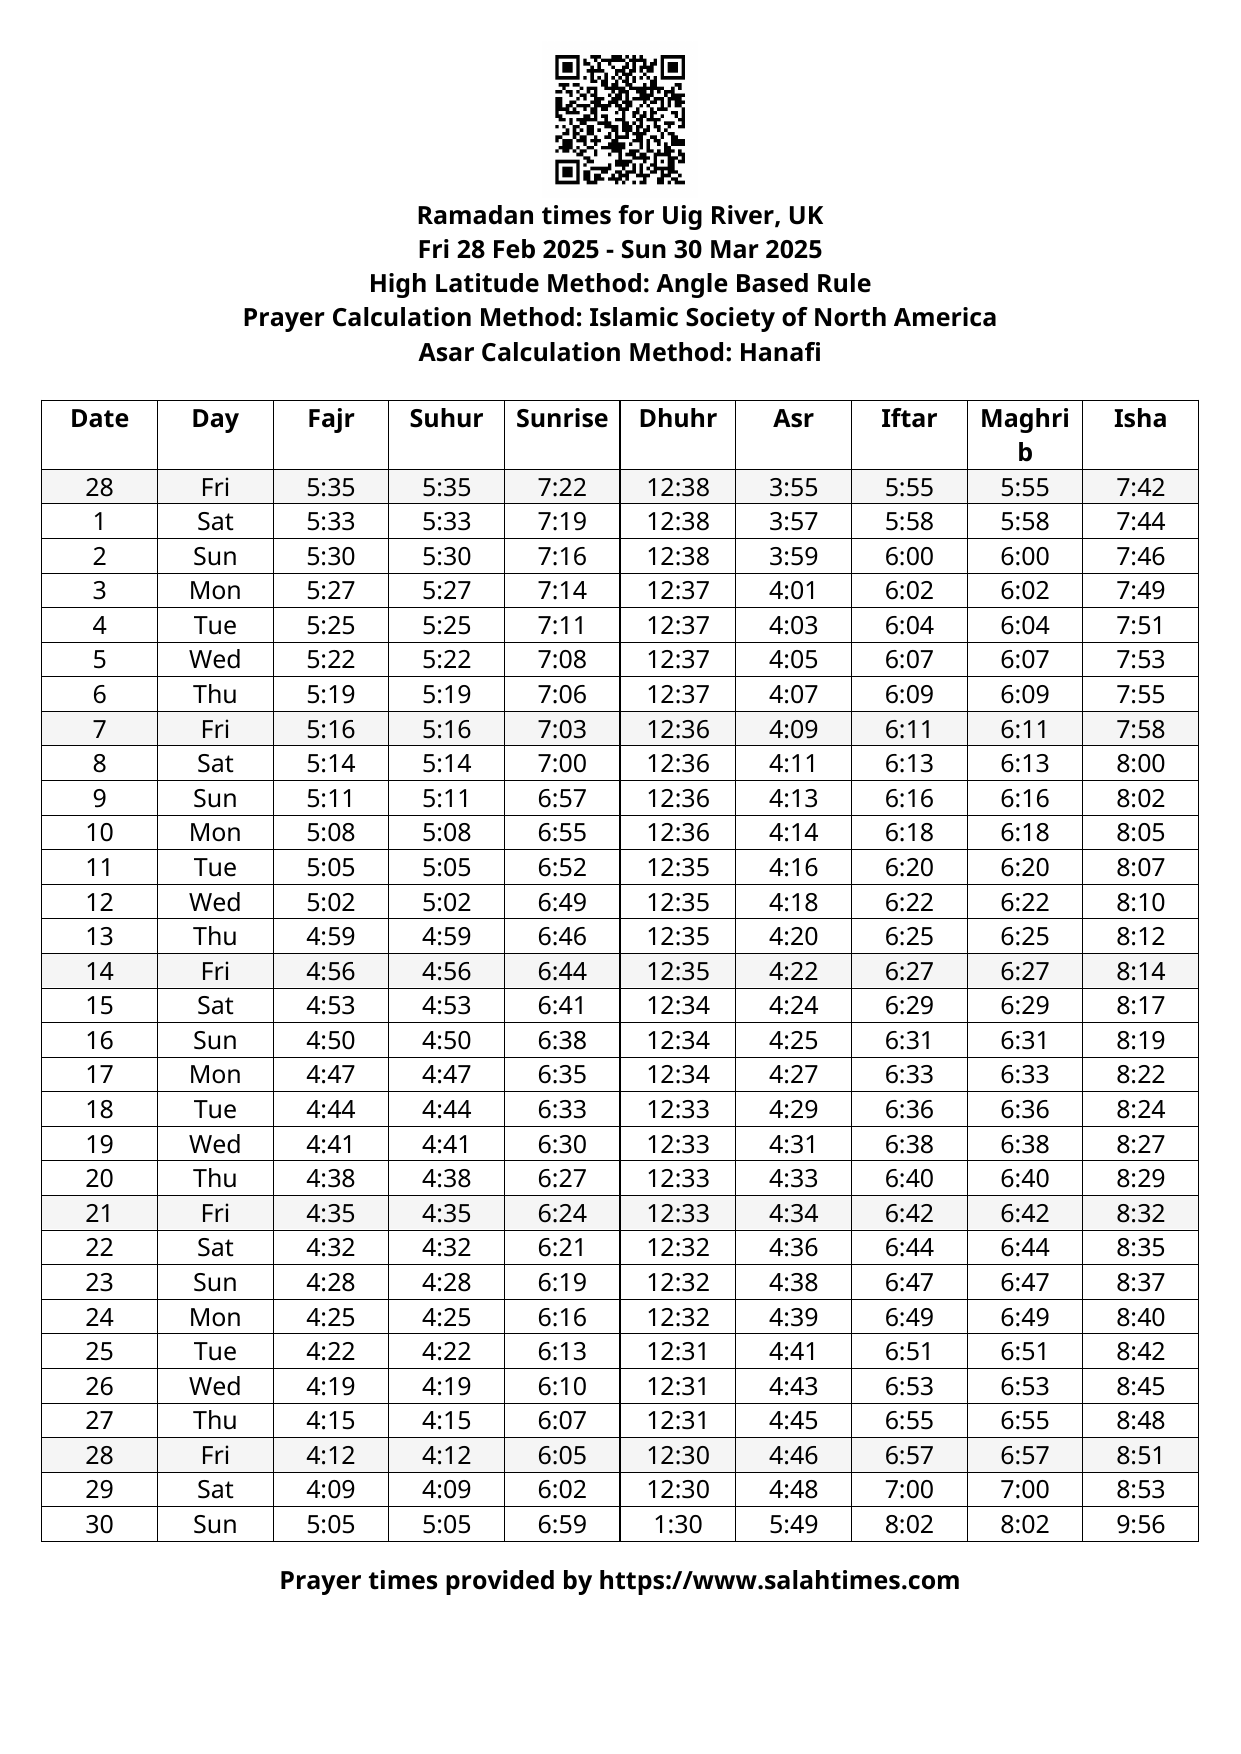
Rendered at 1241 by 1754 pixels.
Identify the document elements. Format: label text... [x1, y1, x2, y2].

table_cell 5:33 [389, 504, 504, 538]
table_cell 8:35 [1083, 1231, 1198, 1264]
table_cell 4:35 [274, 1196, 388, 1229]
table_cell 7:16 [505, 539, 619, 572]
table_cell 4 [42, 608, 157, 642]
table_cell 7:06 [505, 677, 619, 711]
table_cell 4:05 [736, 643, 851, 676]
table_cell 8:42 [1083, 1334, 1198, 1368]
table_cell 4:32 [274, 1231, 388, 1264]
table_cell 4:38 [274, 1161, 388, 1195]
table_cell 6:42 [852, 1196, 967, 1229]
table_cell 12:37 [621, 677, 735, 711]
table_cell 5:08 [389, 816, 504, 849]
table_cell 6:22 [968, 885, 1082, 918]
table_cell 4:11 [736, 746, 851, 780]
table_cell 21 [42, 1196, 157, 1229]
table_cell 4:50 [274, 1023, 388, 1057]
table_cell 8 [42, 746, 157, 780]
table_cell 4:03 [736, 608, 851, 642]
table_cell 6:04 [968, 608, 1082, 642]
table_cell 5:14 [389, 746, 504, 780]
table_header Day [158, 401, 273, 469]
table_cell 8:40 [1083, 1300, 1198, 1333]
table_cell 8:19 [1083, 1023, 1198, 1057]
table_cell 9:56 [1083, 1507, 1198, 1541]
table_cell 6:42 [968, 1196, 1082, 1229]
table_cell 4:14 [736, 816, 851, 849]
table_cell 5:49 [736, 1507, 851, 1541]
table_cell 4:25 [274, 1300, 388, 1333]
table_cell 7:00 [505, 746, 619, 780]
table_cell 5:05 [274, 850, 388, 884]
table_cell 12:31 [621, 1404, 735, 1437]
table_cell 1 [42, 504, 157, 538]
table_cell Sun [158, 539, 273, 572]
table_cell 6:02 [852, 574, 967, 607]
table_cell 6:29 [852, 989, 967, 1022]
table_cell 4:15 [274, 1404, 388, 1437]
table_cell 4:01 [736, 574, 851, 607]
table_cell 5:35 [274, 470, 388, 503]
table_cell 4:59 [274, 919, 388, 953]
table_cell 2 [42, 539, 157, 572]
table_cell 5:58 [852, 504, 967, 538]
table_cell Sun [158, 1023, 273, 1057]
table_cell 6:13 [968, 746, 1082, 780]
table_cell 12:33 [621, 1127, 735, 1160]
table_cell 14 [42, 954, 157, 987]
table_cell 8:14 [1083, 954, 1198, 987]
table_cell 6:52 [505, 850, 619, 884]
table_cell 12:36 [621, 781, 735, 814]
table_cell 19 [42, 1127, 157, 1160]
table_cell 8:05 [1083, 816, 1198, 849]
table_cell 5:19 [389, 677, 504, 711]
table_cell 28 [42, 470, 157, 503]
table_header Dhuhr [621, 401, 735, 469]
table_cell Tue [158, 850, 273, 884]
table_cell 11 [42, 850, 157, 884]
table_cell 4:50 [389, 1023, 504, 1057]
table_cell 8:45 [1083, 1369, 1198, 1402]
table_cell 9 [42, 781, 157, 814]
table_cell 4:32 [389, 1231, 504, 1264]
table_cell 24 [42, 1300, 157, 1333]
table_cell 5:25 [274, 608, 388, 642]
table_cell 6:05 [505, 1438, 619, 1472]
table_cell 4:47 [389, 1058, 504, 1091]
table_cell Sat [158, 989, 273, 1022]
table_cell 7:00 [852, 1473, 967, 1506]
table_cell 4:12 [389, 1438, 504, 1472]
table_cell 12:35 [621, 885, 735, 918]
table_cell 6:40 [852, 1161, 967, 1195]
table_cell 8:24 [1083, 1092, 1198, 1126]
table_cell 12:33 [621, 1161, 735, 1195]
table_cell 12:36 [621, 712, 735, 745]
table_cell 8:02 [968, 1507, 1082, 1541]
table_cell 17 [42, 1058, 157, 1091]
table_cell 5:22 [274, 643, 388, 676]
text Asar Calculation Method: Hanafi [42, 334, 1198, 368]
table_cell 8:37 [1083, 1265, 1198, 1299]
table_cell 6:38 [852, 1127, 967, 1160]
text Prayer times provided by https://www.salahtimes.com [42, 1563, 1198, 1597]
table_cell 6:36 [968, 1092, 1082, 1126]
table_cell 5:14 [274, 746, 388, 780]
table_cell 18 [42, 1092, 157, 1126]
table_cell 6:47 [852, 1265, 967, 1299]
table_cell 6:13 [852, 746, 967, 780]
table_cell 5:27 [274, 574, 388, 607]
table_cell 12:30 [621, 1438, 735, 1472]
table_cell 4:38 [736, 1265, 851, 1299]
table_cell 7:55 [1083, 677, 1198, 711]
table_cell Fri [158, 954, 273, 987]
table_cell 4:19 [389, 1369, 504, 1402]
table_cell Wed [158, 1369, 273, 1402]
table_cell Thu [158, 919, 273, 953]
table_cell 6:44 [505, 954, 619, 987]
table_cell 6:07 [968, 643, 1082, 676]
table_cell Sat [158, 1473, 273, 1506]
table_cell 4:41 [736, 1334, 851, 1368]
table_cell 7:51 [1083, 608, 1198, 642]
table_header Suhur [389, 401, 504, 469]
table_cell 15 [42, 989, 157, 1022]
table_cell 8:27 [1083, 1127, 1198, 1160]
table_cell 16 [42, 1023, 157, 1057]
table_cell 12 [42, 885, 157, 918]
table_cell 4:20 [736, 919, 851, 953]
table_cell 4:39 [736, 1300, 851, 1333]
table_cell 8:10 [1083, 885, 1198, 918]
table_cell 4:45 [736, 1404, 851, 1437]
table_cell 6:55 [852, 1404, 967, 1437]
table_cell 6:02 [505, 1473, 619, 1506]
table_cell 4:09 [274, 1473, 388, 1506]
table_cell 6:38 [968, 1127, 1082, 1160]
table_cell 12:32 [621, 1265, 735, 1299]
table_cell 4:28 [274, 1265, 388, 1299]
table_cell 6:16 [968, 781, 1082, 814]
table_cell 6:31 [852, 1023, 967, 1057]
table_cell 5:22 [389, 643, 504, 676]
table_cell 6:49 [968, 1300, 1082, 1333]
table_cell 12:38 [621, 504, 735, 538]
table_cell 6:16 [852, 781, 967, 814]
table_cell 6:41 [505, 989, 619, 1022]
table_cell 4:22 [736, 954, 851, 987]
table_header Maghrib [968, 401, 1082, 469]
table_cell 4:07 [736, 677, 851, 711]
table_cell 6:33 [968, 1058, 1082, 1091]
table_cell 4:53 [274, 989, 388, 1022]
table_cell 30 [42, 1507, 157, 1541]
table_cell 6:18 [852, 816, 967, 849]
table_cell 6:00 [852, 539, 967, 572]
table_header Fajr [274, 401, 388, 469]
table_cell 12:36 [621, 816, 735, 849]
table_cell 4:33 [736, 1161, 851, 1195]
table_cell 5:11 [389, 781, 504, 814]
table_cell 12:37 [621, 643, 735, 676]
table_cell 5:08 [274, 816, 388, 849]
table_cell 5:25 [389, 608, 504, 642]
table_cell 6:31 [968, 1023, 1082, 1057]
table_cell 5:19 [274, 677, 388, 711]
table_cell 13 [42, 919, 157, 953]
table_cell 6:51 [968, 1334, 1082, 1368]
text Fri 28 Feb 2025 - Sun 30 Mar 2025 [42, 232, 1198, 266]
table_cell 12:35 [621, 850, 735, 884]
table_cell 12:32 [621, 1300, 735, 1333]
table_cell 6:44 [968, 1231, 1082, 1264]
table_cell 4:12 [274, 1438, 388, 1472]
table_cell 5:05 [274, 1507, 388, 1541]
table_cell 29 [42, 1473, 157, 1506]
table_cell 6:51 [852, 1334, 967, 1368]
table_cell 8:02 [852, 1507, 967, 1541]
table_header Date [42, 401, 157, 469]
table_cell 6:44 [852, 1231, 967, 1264]
table_cell 6:22 [852, 885, 967, 918]
table_cell 8:29 [1083, 1161, 1198, 1195]
table_cell 7:08 [505, 643, 619, 676]
table_cell 6:10 [505, 1369, 619, 1402]
table_cell 7:46 [1083, 539, 1198, 572]
table_cell 4:25 [736, 1023, 851, 1057]
text Ramadan times for Uig River, UK [42, 198, 1198, 232]
table_cell Sat [158, 1231, 273, 1264]
table_cell 12:34 [621, 1058, 735, 1091]
table_cell 8:02 [1083, 781, 1198, 814]
table_cell 12:35 [621, 954, 735, 987]
table_cell 22 [42, 1231, 157, 1264]
table_cell 4:46 [736, 1438, 851, 1472]
table_cell 4:27 [736, 1058, 851, 1091]
table_cell 6:19 [505, 1265, 619, 1299]
table_header Sunrise [505, 401, 619, 469]
table_cell 4:48 [736, 1473, 851, 1506]
text High Latitude Method: Angle Based Rule [42, 266, 1198, 300]
table_cell 6:07 [505, 1404, 619, 1437]
table_cell 5:02 [274, 885, 388, 918]
table_cell 8:53 [1083, 1473, 1198, 1506]
table_cell 6:40 [968, 1161, 1082, 1195]
table_cell 7 [42, 712, 157, 745]
table_cell 4:24 [736, 989, 851, 1022]
table_cell 4:56 [389, 954, 504, 987]
table_cell 6:33 [505, 1092, 619, 1126]
table_cell 7:11 [505, 608, 619, 642]
table_cell 6:16 [505, 1300, 619, 1333]
table_cell 6 [42, 677, 157, 711]
table_cell 12:35 [621, 919, 735, 953]
table_cell 6:27 [852, 954, 967, 987]
table_cell 6:25 [852, 919, 967, 953]
table_cell 8:07 [1083, 850, 1198, 884]
table_cell 4:47 [274, 1058, 388, 1091]
table_cell 6:27 [968, 954, 1082, 987]
table_cell Sun [158, 781, 273, 814]
table_cell 4:25 [389, 1300, 504, 1333]
table_cell 26 [42, 1369, 157, 1402]
table_cell 5:55 [852, 470, 967, 503]
table_cell 6:46 [505, 919, 619, 953]
table_cell 6:09 [852, 677, 967, 711]
table_cell 4:22 [274, 1334, 388, 1368]
table_cell 12:30 [621, 1473, 735, 1506]
table_cell 6:20 [852, 850, 967, 884]
table_cell 12:34 [621, 989, 735, 1022]
table_cell Tue [158, 608, 273, 642]
table_cell 7:49 [1083, 574, 1198, 607]
table_cell Sat [158, 504, 273, 538]
table_cell 4:28 [389, 1265, 504, 1299]
table_cell 4:19 [274, 1369, 388, 1402]
table_cell 7:03 [505, 712, 619, 745]
table_cell 6:13 [505, 1334, 619, 1368]
table_cell 5:02 [389, 885, 504, 918]
table_cell 4:31 [736, 1127, 851, 1160]
table_cell Fri [158, 712, 273, 745]
table_cell 4:53 [389, 989, 504, 1022]
table_cell 12:32 [621, 1231, 735, 1264]
table_cell 12:38 [621, 470, 735, 503]
table_cell 6:24 [505, 1196, 619, 1229]
table_cell Sun [158, 1507, 273, 1541]
table_cell 5:11 [274, 781, 388, 814]
table_cell 6:55 [968, 1404, 1082, 1437]
table_cell 6:20 [968, 850, 1082, 884]
table_header Asr [736, 401, 851, 469]
table_cell 6:33 [852, 1058, 967, 1091]
table_cell Wed [158, 1127, 273, 1160]
table_cell 6:55 [505, 816, 619, 849]
table_cell 5:58 [968, 504, 1082, 538]
table_cell 6:53 [852, 1369, 967, 1402]
table_cell 1:30 [621, 1507, 735, 1541]
table_cell 4:13 [736, 781, 851, 814]
table_cell 20 [42, 1161, 157, 1195]
table_cell 5:16 [389, 712, 504, 745]
table_cell 5:55 [968, 470, 1082, 503]
table_cell 4:35 [389, 1196, 504, 1229]
text Prayer Calculation Method: Islamic Society of North America [42, 300, 1198, 334]
table_cell Fri [158, 1438, 273, 1472]
table_cell 12:38 [621, 539, 735, 572]
table_cell 12:31 [621, 1369, 735, 1402]
table_cell Mon [158, 1058, 273, 1091]
table_cell 4:09 [389, 1473, 504, 1506]
table_cell 6:29 [968, 989, 1082, 1022]
table_cell 6:27 [505, 1161, 619, 1195]
table_cell 5:30 [389, 539, 504, 572]
table_cell 6:47 [968, 1265, 1082, 1299]
table_cell 6:30 [505, 1127, 619, 1160]
table_cell 7:00 [968, 1473, 1082, 1506]
table_cell 6:07 [852, 643, 967, 676]
table_cell 8:22 [1083, 1058, 1198, 1091]
table_header Iftar [852, 401, 967, 469]
table_cell 5:05 [389, 1507, 504, 1541]
table_cell 5 [42, 643, 157, 676]
table_cell Mon [158, 574, 273, 607]
table_cell 12:33 [621, 1092, 735, 1126]
table_cell 6:59 [505, 1507, 619, 1541]
table_cell 4:44 [389, 1092, 504, 1126]
table_cell 12:33 [621, 1196, 735, 1229]
table_header Isha [1083, 401, 1198, 469]
table_cell 6:35 [505, 1058, 619, 1091]
table_cell 4:56 [274, 954, 388, 987]
table_cell 4:41 [274, 1127, 388, 1160]
table_cell 6:49 [852, 1300, 967, 1333]
table_cell 6:49 [505, 885, 619, 918]
table_cell Wed [158, 643, 273, 676]
table_cell 5:27 [389, 574, 504, 607]
table_cell 5:35 [389, 470, 504, 503]
table_cell Thu [158, 1161, 273, 1195]
table_cell Tue [158, 1334, 273, 1368]
table_cell 4:15 [389, 1404, 504, 1437]
table_cell 6:53 [968, 1369, 1082, 1402]
table_cell 6:18 [968, 816, 1082, 849]
table_cell Mon [158, 1300, 273, 1333]
table_cell Sat [158, 746, 273, 780]
table_cell 12:37 [621, 574, 735, 607]
table_cell 6:25 [968, 919, 1082, 953]
table_cell 6:04 [852, 608, 967, 642]
table_cell 5:05 [389, 850, 504, 884]
table_cell Thu [158, 677, 273, 711]
table_cell 7:42 [1083, 470, 1198, 503]
table_cell 6:11 [852, 712, 967, 745]
table_cell 25 [42, 1334, 157, 1368]
table_cell 4:38 [389, 1161, 504, 1195]
table_cell 6:11 [968, 712, 1082, 745]
table_cell 12:36 [621, 746, 735, 780]
table_cell 4:59 [389, 919, 504, 953]
table_cell 8:32 [1083, 1196, 1198, 1229]
table_cell 3:55 [736, 470, 851, 503]
table_cell 7:14 [505, 574, 619, 607]
table_cell 6:38 [505, 1023, 619, 1057]
table_cell 8:48 [1083, 1404, 1198, 1437]
table_cell 8:12 [1083, 919, 1198, 953]
table_cell 6:57 [852, 1438, 967, 1472]
table_cell Tue [158, 1092, 273, 1126]
table_cell 6:21 [505, 1231, 619, 1264]
table_cell 6:57 [505, 781, 619, 814]
table_cell 7:19 [505, 504, 619, 538]
table_cell 12:31 [621, 1334, 735, 1368]
table_cell 7:58 [1083, 712, 1198, 745]
table_cell 8:17 [1083, 989, 1198, 1022]
table_cell Fri [158, 470, 273, 503]
table_cell 5:30 [274, 539, 388, 572]
table_cell 12:37 [621, 608, 735, 642]
table_cell 4:16 [736, 850, 851, 884]
table_cell 6:36 [852, 1092, 967, 1126]
table_cell 4:34 [736, 1196, 851, 1229]
table_cell 5:16 [274, 712, 388, 745]
table_cell 3 [42, 574, 157, 607]
picture [542, 41, 699, 198]
table_cell 6:57 [968, 1438, 1082, 1472]
table_cell 10 [42, 816, 157, 849]
table_cell Wed [158, 885, 273, 918]
table_cell 4:09 [736, 712, 851, 745]
table_cell Sun [158, 1265, 273, 1299]
table_cell 23 [42, 1265, 157, 1299]
table_cell 3:57 [736, 504, 851, 538]
table_cell 4:18 [736, 885, 851, 918]
table_cell 6:02 [968, 574, 1082, 607]
table_cell Fri [158, 1196, 273, 1229]
table_cell 8:51 [1083, 1438, 1198, 1472]
table_cell 4:44 [274, 1092, 388, 1126]
table_cell Mon [158, 816, 273, 849]
table_cell 5:33 [274, 504, 388, 538]
table_cell 4:36 [736, 1231, 851, 1264]
table_cell 7:44 [1083, 504, 1198, 538]
table_cell 12:34 [621, 1023, 735, 1057]
table_cell 6:00 [968, 539, 1082, 572]
table_cell 4:43 [736, 1369, 851, 1402]
table_cell 28 [42, 1438, 157, 1472]
table_cell 4:29 [736, 1092, 851, 1126]
table_cell 27 [42, 1404, 157, 1437]
table_cell 4:22 [389, 1334, 504, 1368]
table_cell Thu [158, 1404, 273, 1437]
table_cell 7:53 [1083, 643, 1198, 676]
table_cell 8:00 [1083, 746, 1198, 780]
table_cell 4:41 [389, 1127, 504, 1160]
table_cell 6:09 [968, 677, 1082, 711]
table_cell 7:22 [505, 470, 619, 503]
table_cell 3:59 [736, 539, 851, 572]
